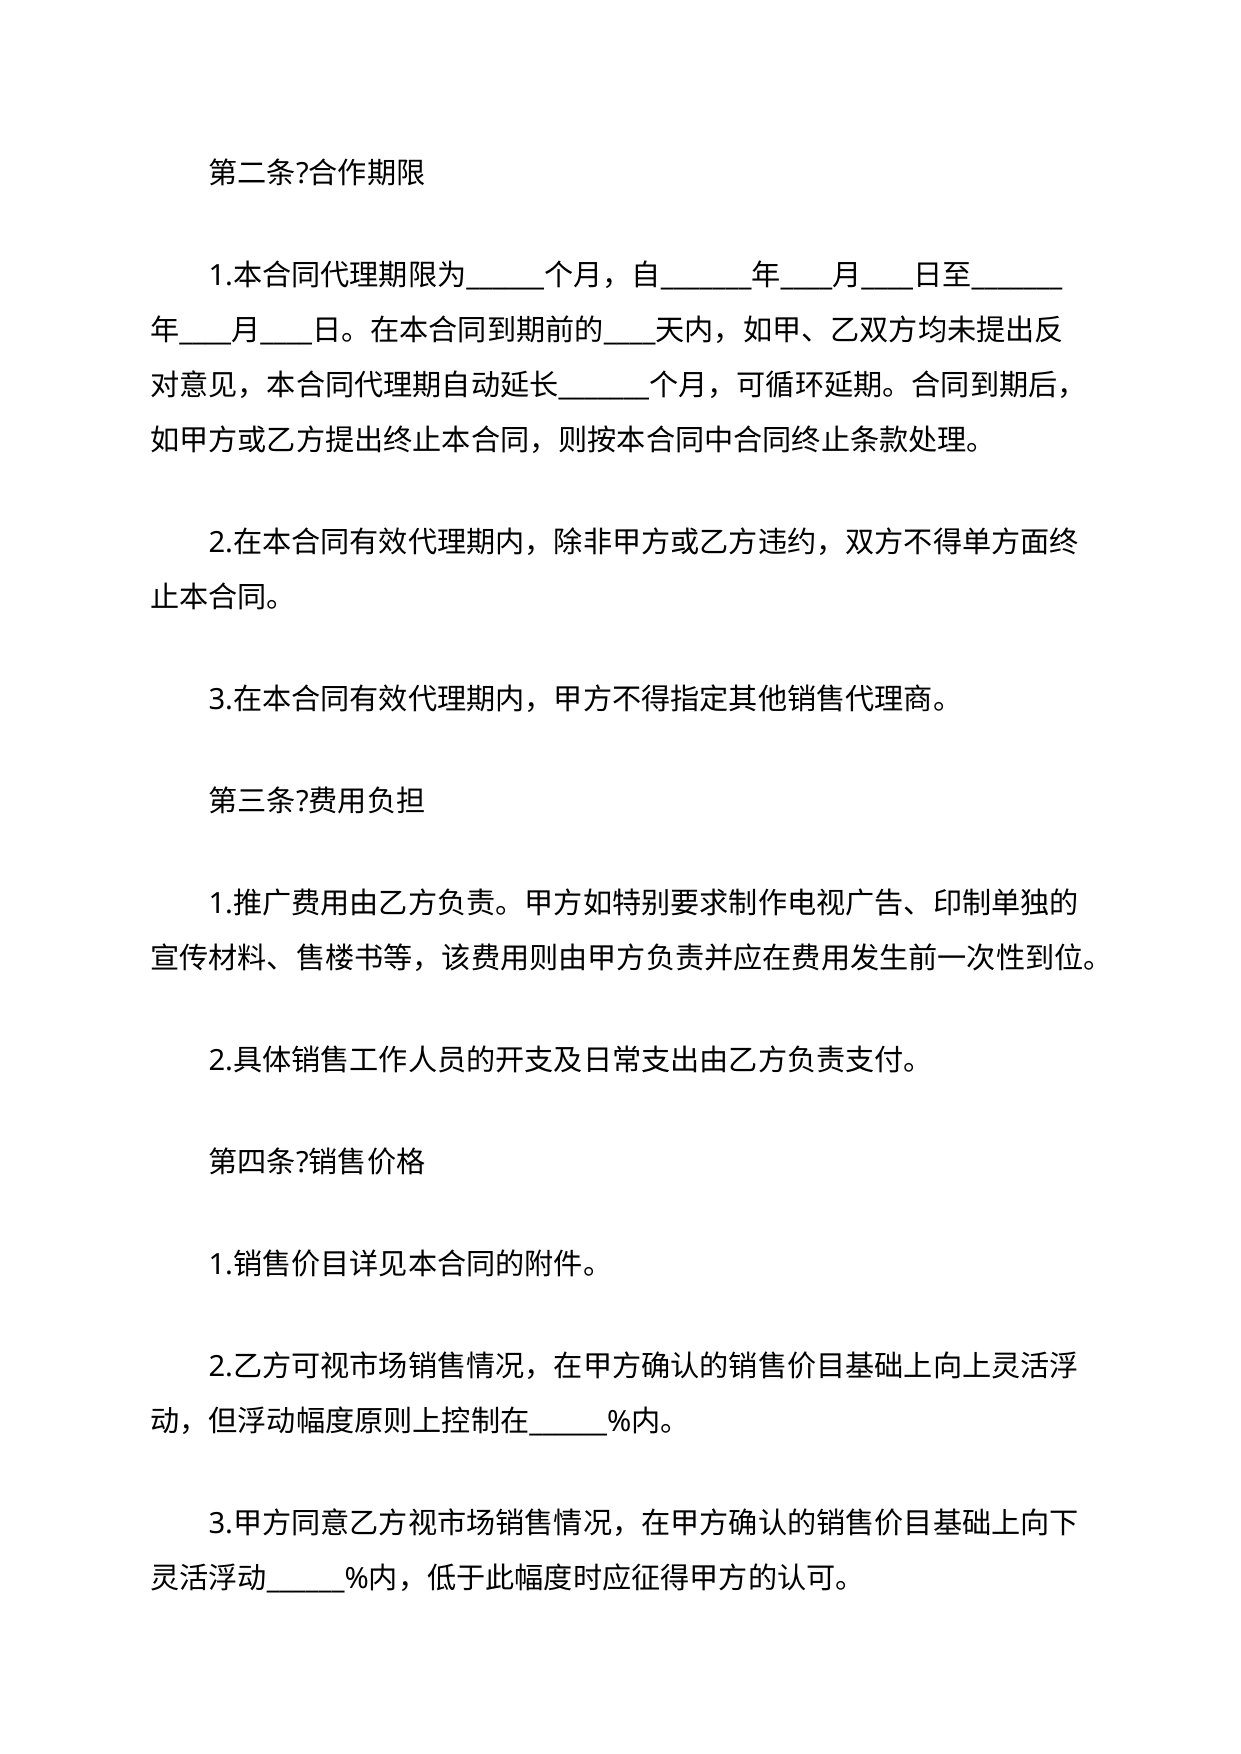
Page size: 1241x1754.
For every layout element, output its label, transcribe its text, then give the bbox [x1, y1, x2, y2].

text 1.推广费用由乙方负责。甲方如特别要求制作电视广告、印制单独的宣传材料、售楼书等，该费用则由甲方负责并应在费用发生前一次性到位。 [150, 879, 1090, 977]
text 第三条?费用负担 [150, 777, 1090, 820]
text 第四条?销售价格 [150, 1138, 1090, 1181]
text 2.在本合同有效代理期内，除非甲方或乙方违约，双方不得单方面终止本合同。 [150, 519, 1090, 616]
text 3.甲方同意乙方视市场销售情况，在甲方确认的销售价目基础上向下灵活浮动______%内，低于此幅度时应征得甲方的认可。 [150, 1499, 1090, 1597]
text 1.销售价目详见本合同的附件。 [150, 1240, 1090, 1283]
text 第二条?合作期限 [150, 150, 1090, 192]
text 1.本合同代理期限为______个月，自_______年____月____日至_______年____月____日。在本合同到期前的____天内，如甲、乙双方均未提出反对意见，本合同代理期自动延长_______个月，可循环延期。合同到期后，如甲方或乙方提出终止本合同，则按本合同中合同终止条款处理。 [150, 252, 1090, 459]
text 2.具体销售工作人员的开支及日常支出由乙方负责支付。 [150, 1036, 1090, 1079]
text 3.在本合同有效代理期内，甲方不得指定其他销售代理商。 [150, 676, 1090, 718]
text 2.乙方可视市场销售情况，在甲方确认的销售价目基础上向上灵活浮动，但浮动幅度原则上控制在______%内。 [150, 1342, 1090, 1439]
